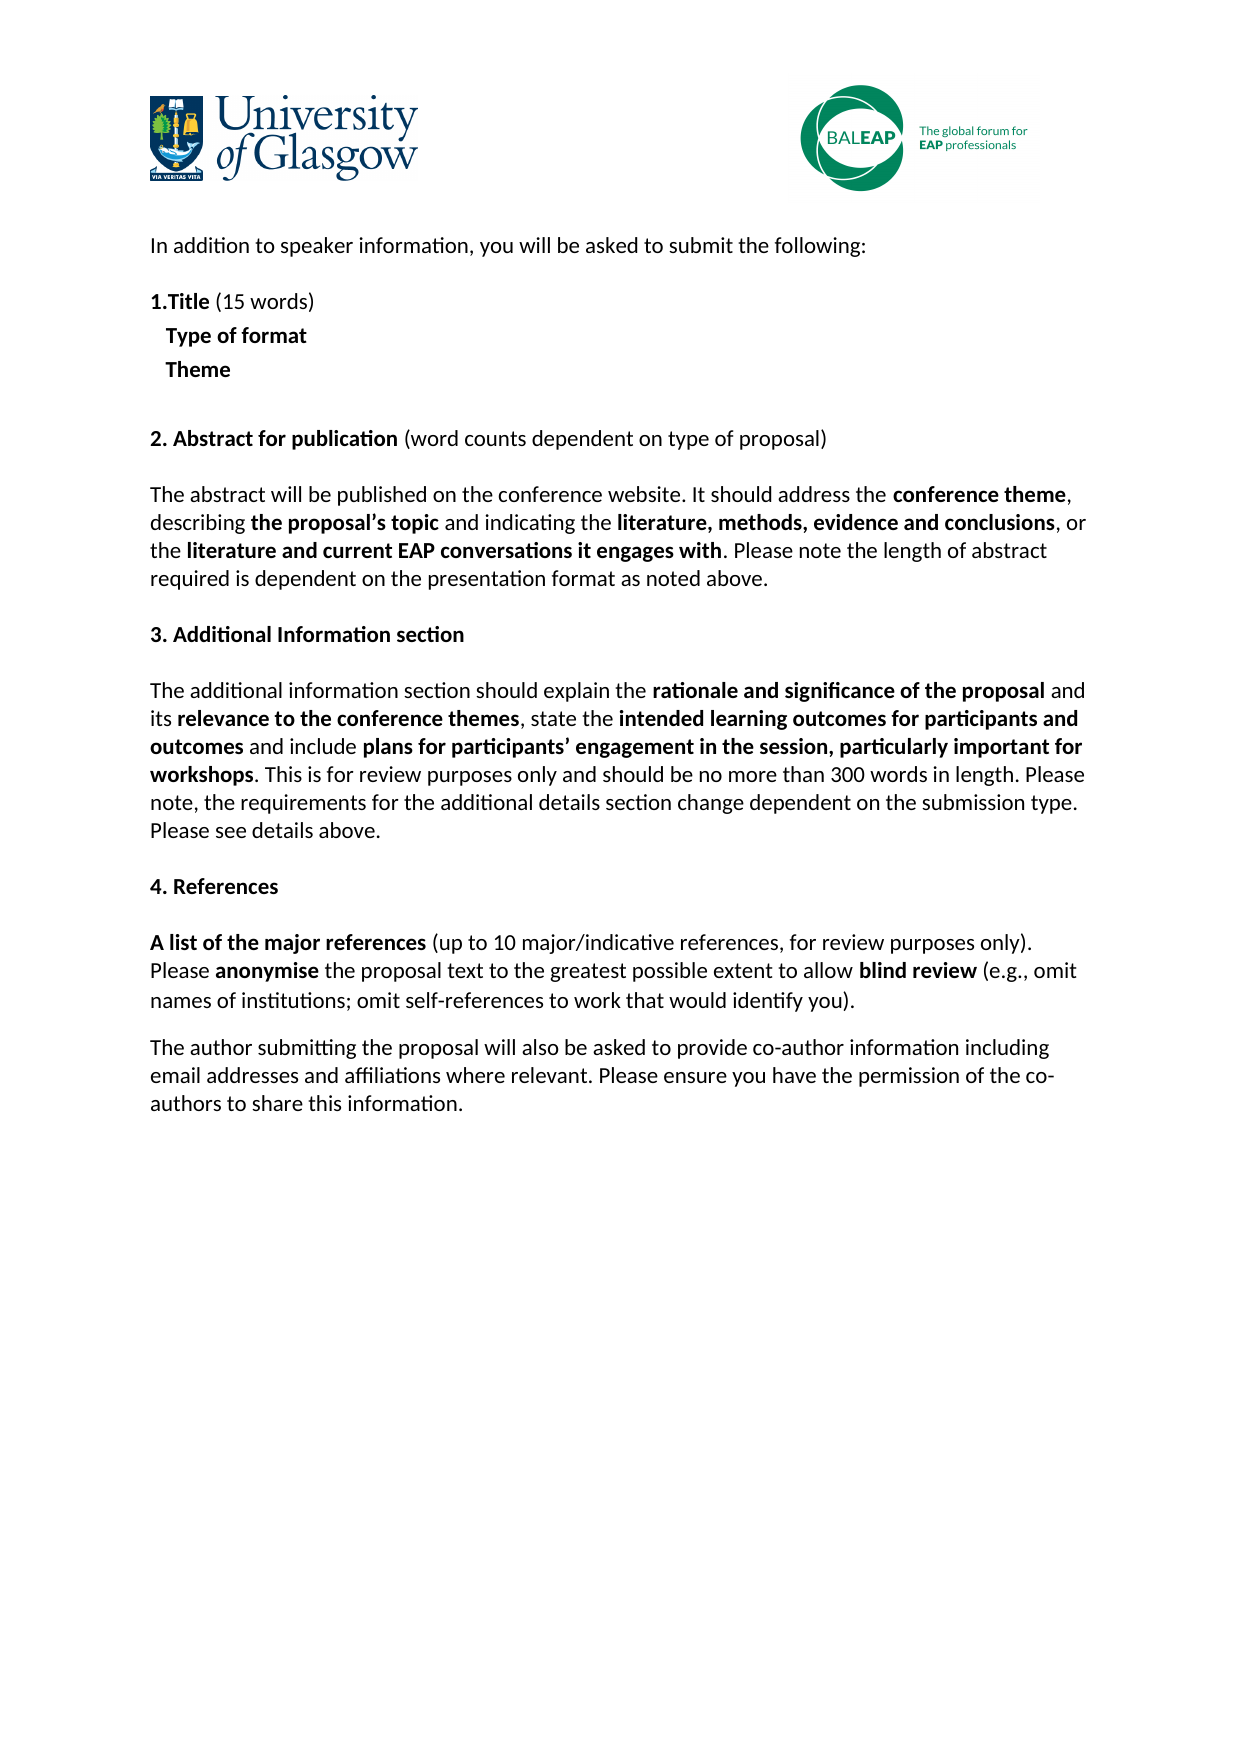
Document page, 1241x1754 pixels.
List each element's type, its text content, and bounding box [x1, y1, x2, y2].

text The abstract will be published on the conference website. It should address the conference theme, describing the proposal’s topic and indicating the literature, methods, evidence and conclusions, or the literature and current EAP conversations it engages with. Please note the length of abstract required is dependent on the presentation format as noted above. [150, 480, 1090, 592]
text Theme [150, 356, 1090, 383]
picture [788, 73, 1040, 203]
text Type of format [150, 321, 1090, 349]
picture [150, 95, 418, 181]
text A list of the major references (up to 10 major/indicative references, for review purposes only). [150, 928, 1090, 956]
text The author submitting the proposal will also be asked to provide co-author information including email addresses and affiliations where relevant. Please ensure you have the permission of the co-authors to share this information. [150, 1033, 1090, 1118]
text 1.Title (15 words) [150, 287, 1090, 315]
text Please anonymise the proposal text to the greatest possible extent to allow blind review (e.g., omit names of institutions; omit self-references to work that would identify you). [150, 956, 1090, 1015]
text 2. Abstract for publication (word counts dependent on type of proposal) [150, 424, 1090, 452]
text 3. Additional Information section [150, 620, 1090, 648]
text 4. References [150, 872, 1090, 900]
text The additional information section should explain the rationale and significance of the proposal and its relevance to the conference themes, state the intended learning outcomes for participants and outcomes and include plans for participants’ engagement in the session, particularly important for workshops. This is for review purposes only and should be no more than 300 words in length. Please note, the requirements for the additional details section change dependent on the submission type. Please see details above. [150, 676, 1090, 844]
text In addition to speaker information, you will be asked to submit the following: [150, 231, 1090, 259]
